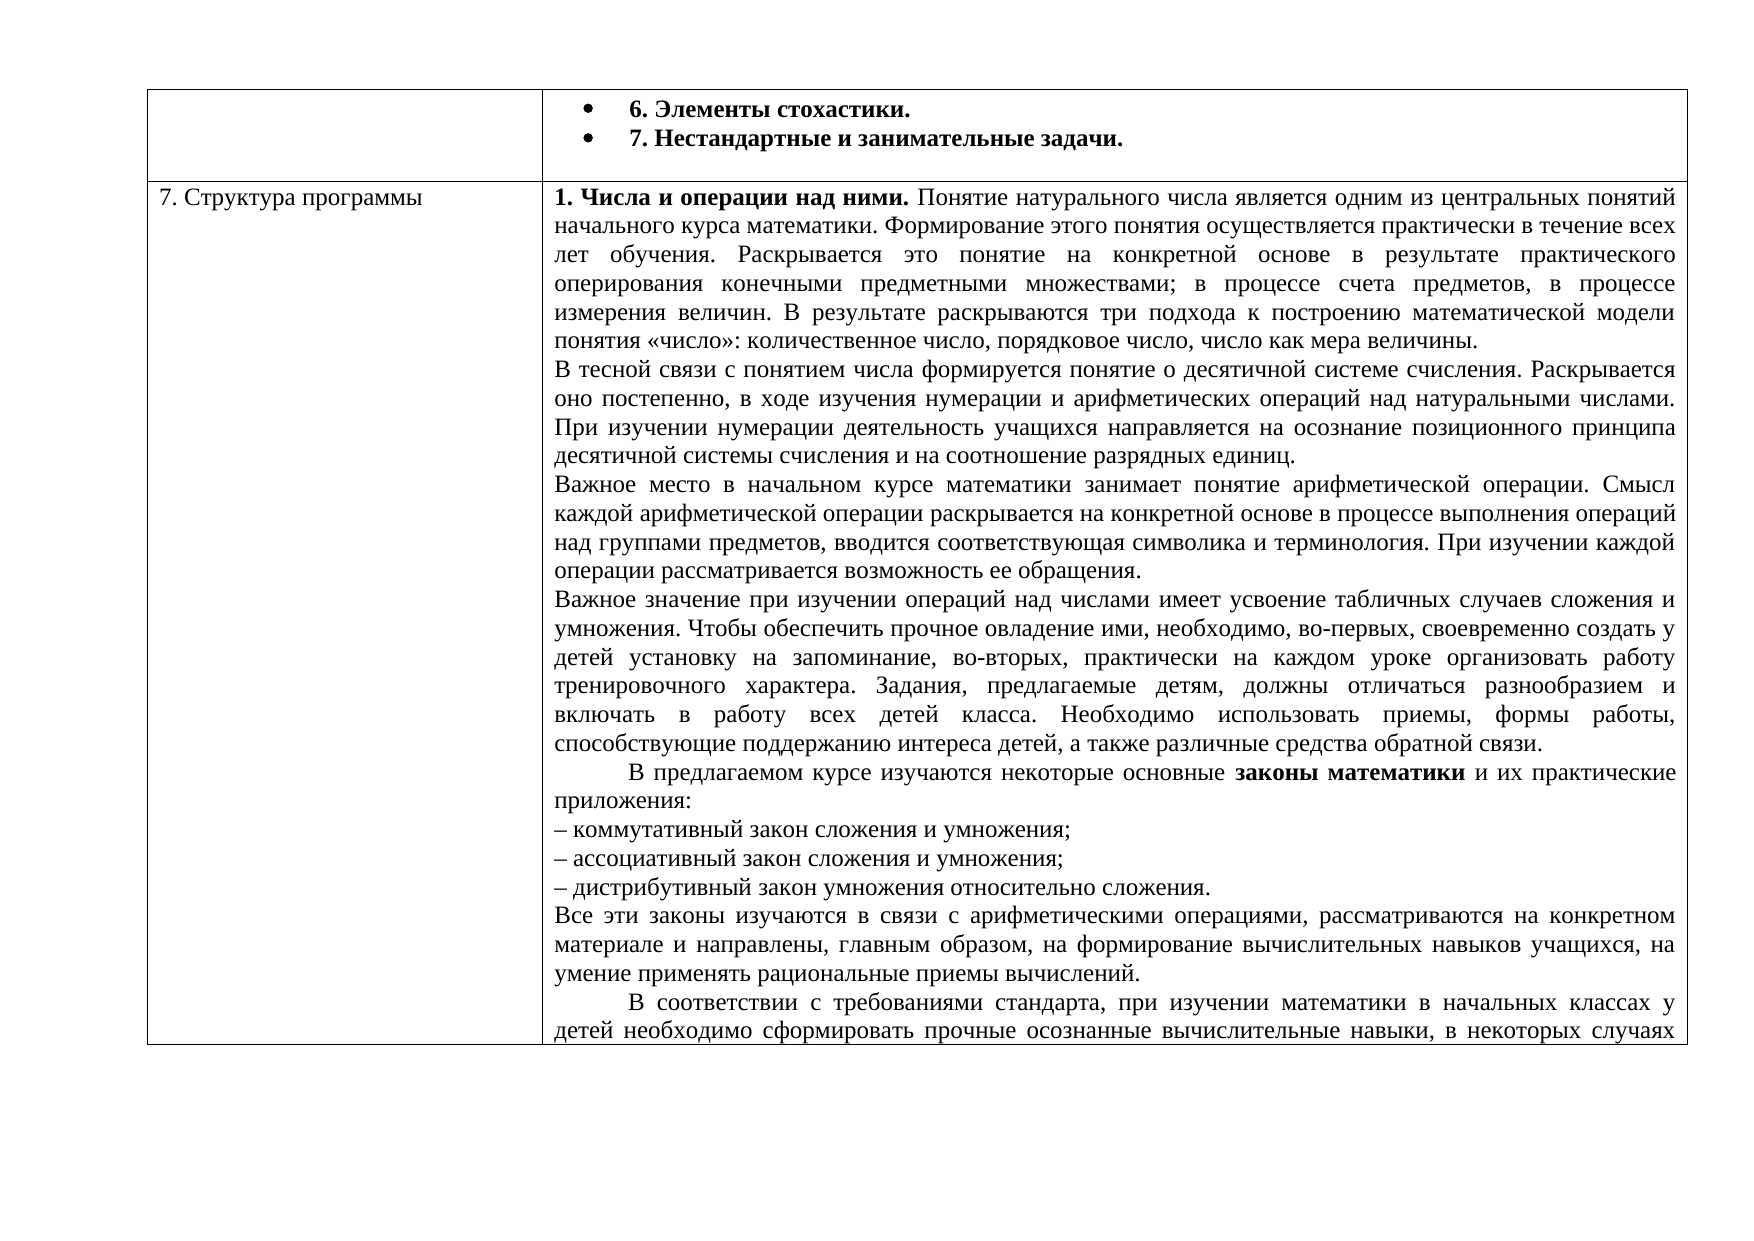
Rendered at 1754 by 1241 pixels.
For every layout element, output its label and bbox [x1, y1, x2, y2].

table_cell [543, 182, 1687, 1044]
table_cell [148, 90, 542, 181]
table_cell [148, 182, 542, 1044]
table_cell [543, 90, 1687, 181]
